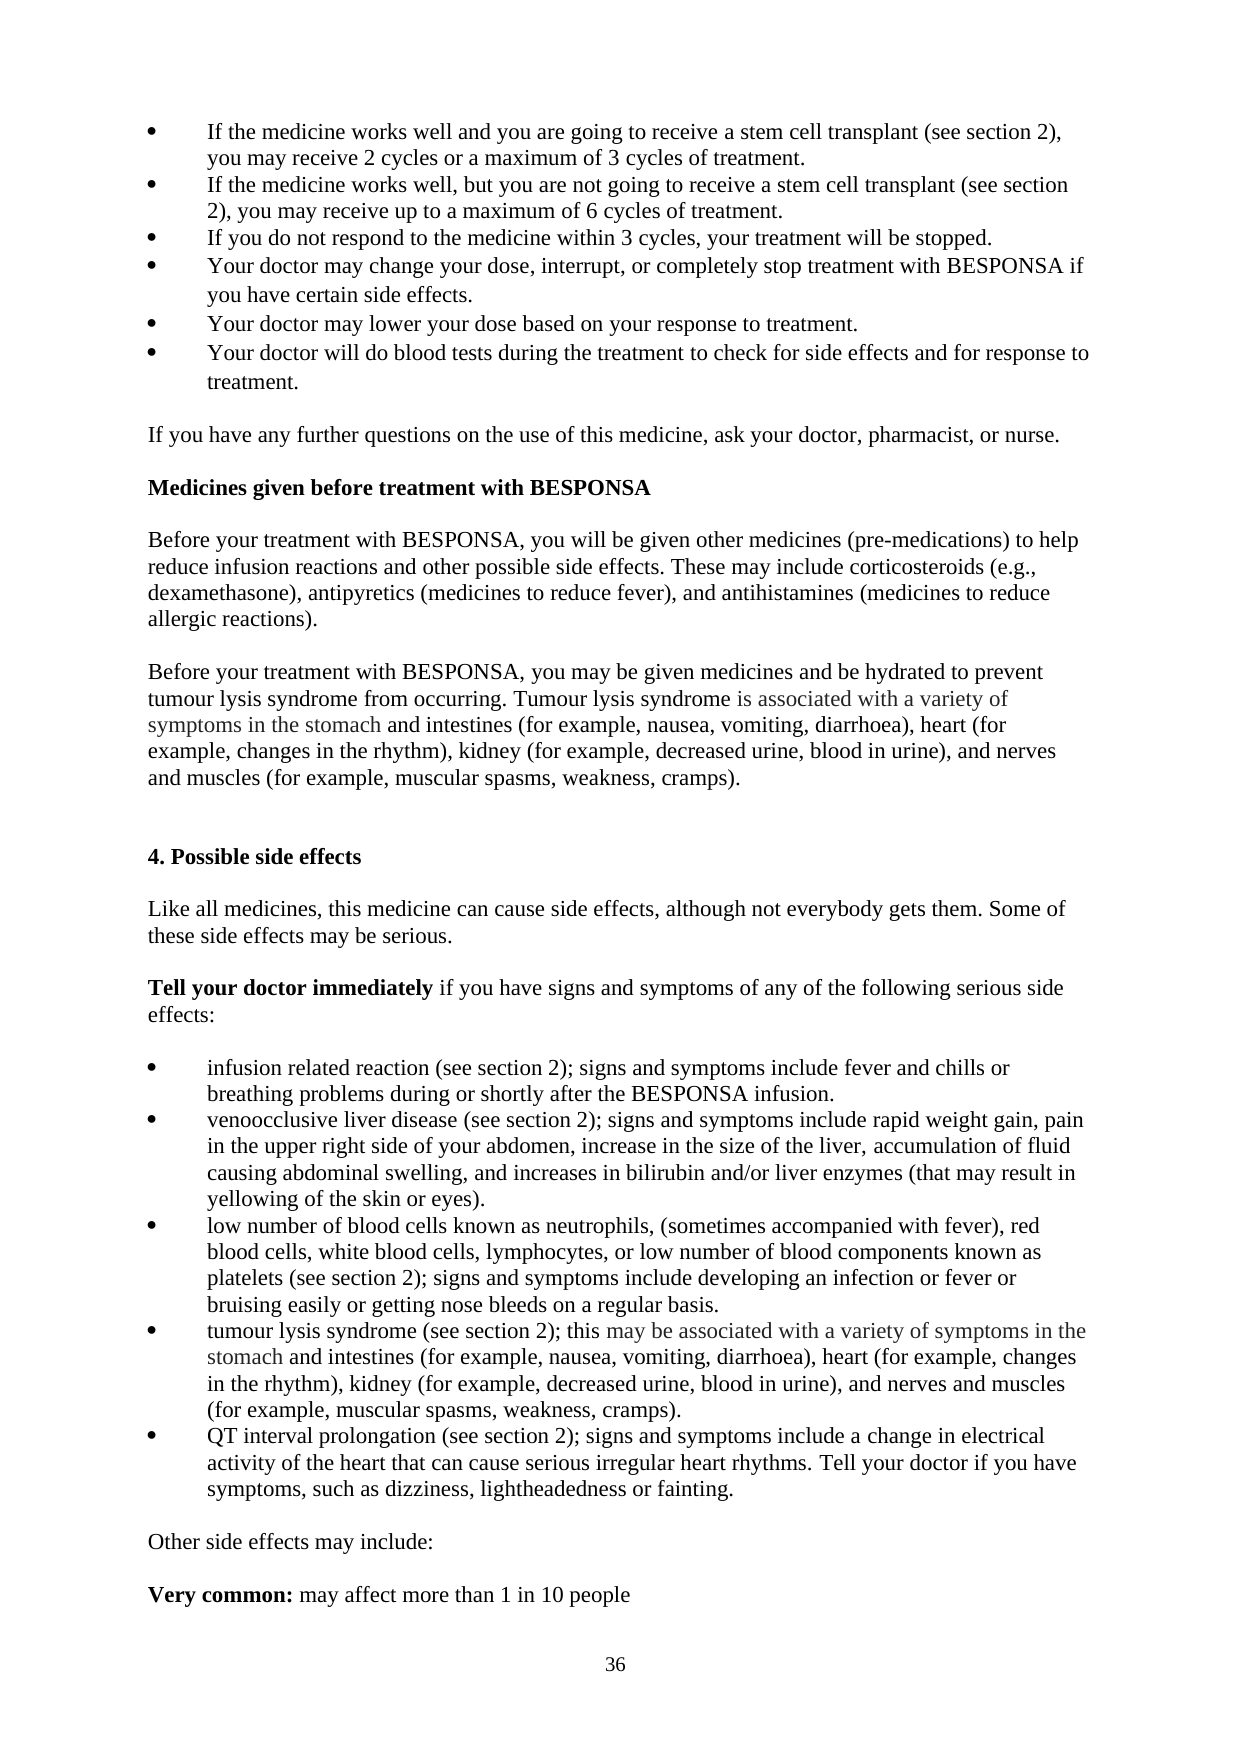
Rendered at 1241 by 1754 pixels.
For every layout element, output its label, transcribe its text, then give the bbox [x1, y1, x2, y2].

text Before your treatment with BESPONSA, you may be given medicines and be hydrated to prevent tumour lysis syndrome from occurring. Tumour lysis syndrome is associated with a variety of symptoms in the stomach and intestines (for example, nausea, vomiting, diarrhoea), heart (for example, changes in the rhythm), kidney (for example, decreased urine, blood in urine), and nerves and muscles (for example, muscular spasms, weakness, cramps). [148, 658, 1092, 790]
text If you have any further questions on the use of this medicine, ask your doctor, pharmacist, or nurse. [148, 421, 1092, 447]
list venoocclusive liver disease (see section 2); signs and symptoms include rapid weight gain, pain in the upper right side of your abdomen, increase in the size of the liver, accumulation of fluid causing abdominal swelling, and increases in bilirubin and/or liver enzymes (that may result in yellowing of the skin or eyes). [148, 1106, 1096, 1212]
list tumour lysis syndrome (see section 2); this may be associated with a variety of symptoms in the stomach and intestines (for example, nausea, vomiting, diarrhoea), heart (for example, changes in the rhythm), kidney (for example, decreased urine, blood in urine), and nerves and muscles (for example, muscular spasms, weakness, cramps). [148, 1317, 1092, 1422]
list Your doctor may lower your dose based on your response to treatment. [148, 308, 1092, 337]
text Before your treatment with BESPONSA, you will be given other medicines (pre-medications) to help reduce infusion reactions and other possible side effects. These may include corticosteroids (e.g., dexamethasone), antipyretics (medicines to reduce fever), and antihistamines (medicines to reduce allergic reactions). [148, 526, 1092, 632]
list Your doctor will do blood tests during the treatment to check for side effects and for response to treatment. [148, 337, 1092, 395]
text Other side effects may include: [148, 1528, 1092, 1554]
list low number of blood cells known as neutrophils, (sometimes accompanied with fever), red blood cells, white blood cells, lymphocytes, or low number of blood components known as platelets (see section 2); signs and symptoms include developing an infection or fever or bruising easily or getting nose bleeds on a regular basis. [148, 1212, 1092, 1317]
list Very common: may affect more than 1 in 10 people [148, 1581, 1096, 1608]
list If you do not respond to the medicine within 3 cycles, your treatment will be stopped. [148, 223, 1092, 250]
text Like all medicines, this medicine can cause side effects, although not everybody gets them. Some of these side effects may be serious. [148, 895, 1092, 948]
list If the medicine works well, but you are not going to receive a stem cell transplant (see section 2), you may receive up to a maximum of 6 cycles of treatment. [148, 171, 1092, 223]
list Your doctor may change your dose, interrupt, or completely stop treatment with BESPONSA if you have certain side effects. [148, 250, 1092, 308]
text Tell your doctor immediately if you have signs and symptoms of any of the following serious side effects: [148, 974, 1092, 1027]
list If the medicine works well and you are going to receive a stem cell transplant (see section 2), you may receive 2 cycles or a maximum of 3 cycles of treatment. [148, 118, 1092, 171]
subtitle 4. Possible side effects [148, 843, 1092, 869]
text Medicines given before treatment with BESPONSA [148, 474, 1092, 500]
list QT interval prolongation (see section 2); signs and symptoms include a change in electrical activity of the heart that can cause serious irregular heart rhythms. Tell your doctor if you have symptoms, such as dizziness, lightheadedness or fainting. [148, 1422, 1092, 1502]
list infusion related reaction (see section 2); signs and symptoms include fever and chills or breathing problems during or shortly after the BESPONSA infusion. [148, 1053, 1092, 1106]
